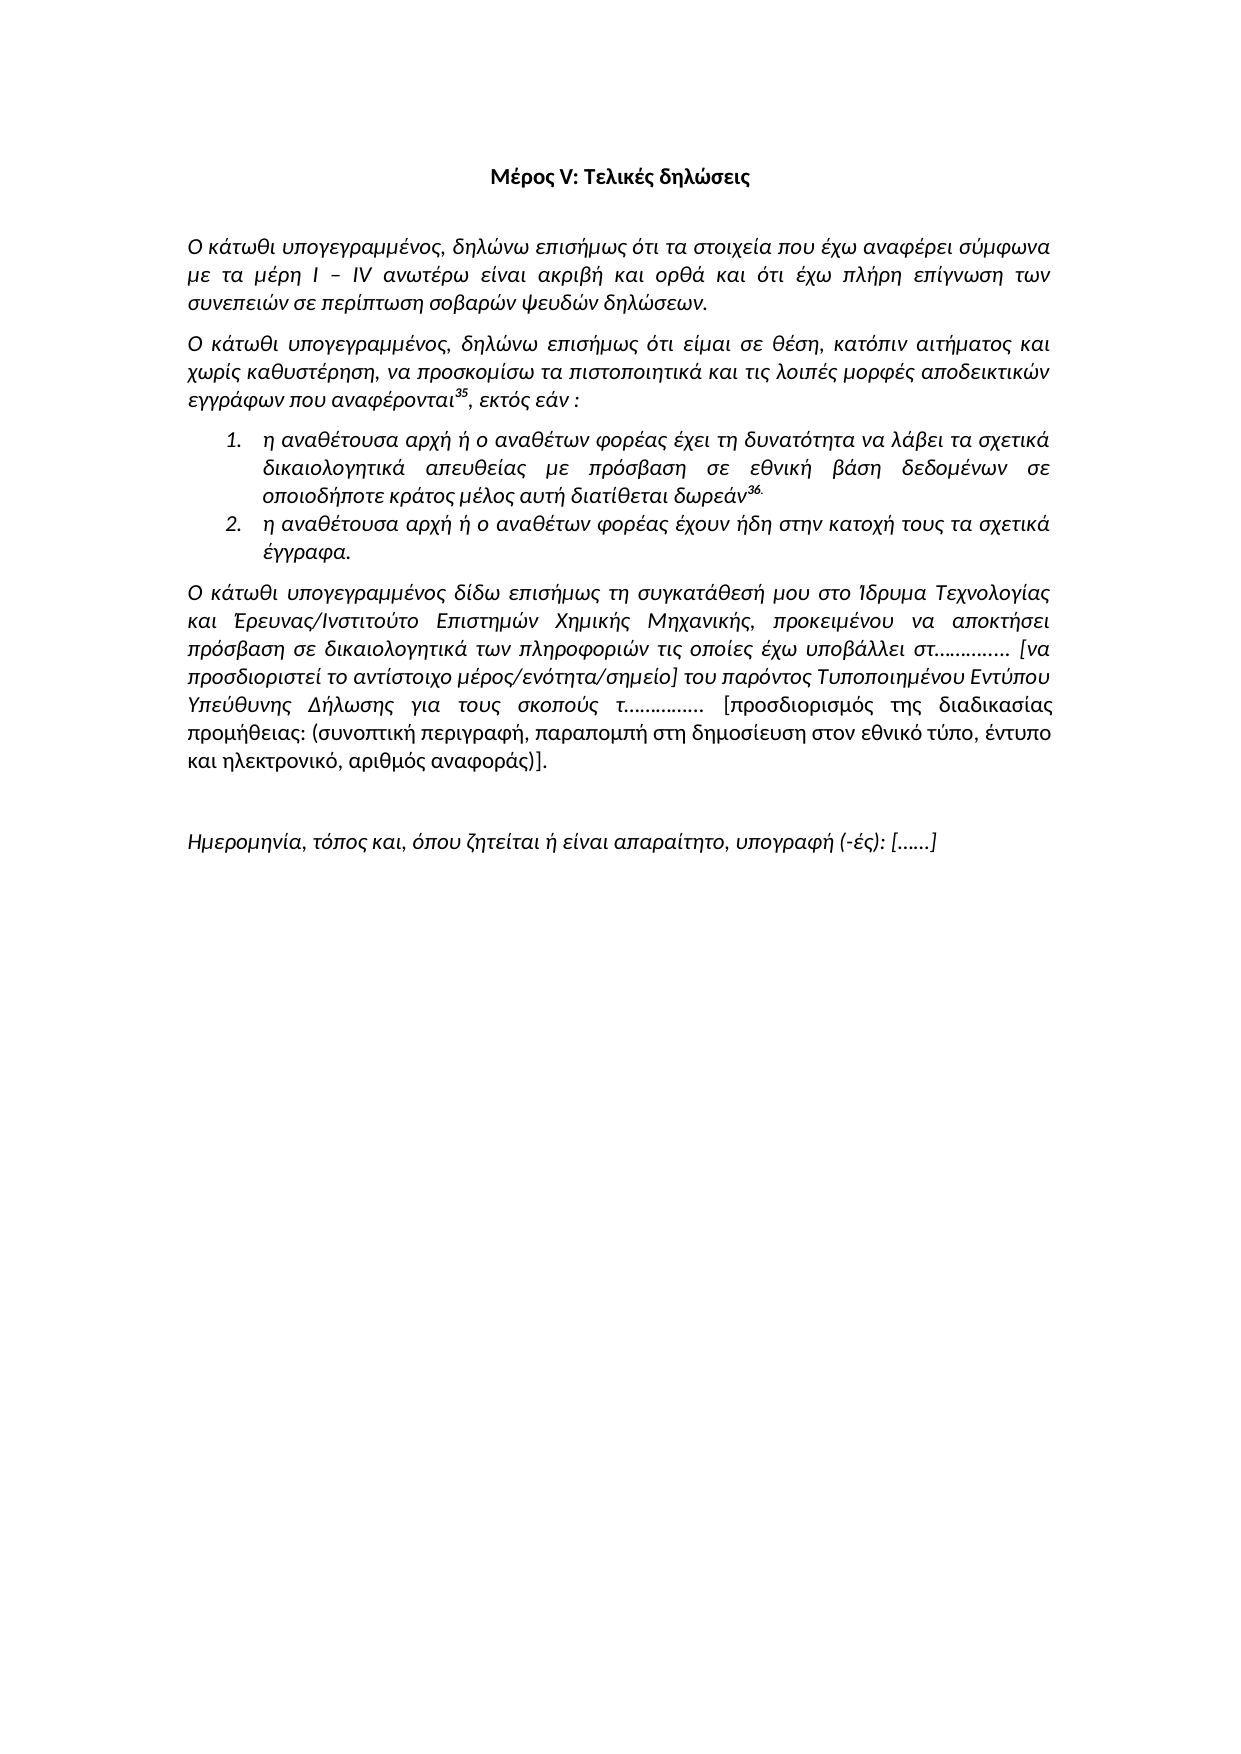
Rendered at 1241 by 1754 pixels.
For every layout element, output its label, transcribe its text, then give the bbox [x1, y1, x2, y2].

list η αναθέτουσα αρχή ή ο αναθέτων φορέας έχει τη δυνατότητα να λάβει τα σχετικά δικαιολογητικά απευθείας με πρόσβαση σε εθνική βάση δεδομένων σε οποιοδήποτε κράτος μέλος αυτή διατίθεται δωρεάν. [225, 425, 1053, 509]
list η αναθέτουσα αρχή ή ο αναθέτων φορέας έχουν ήδη στην κατοχή τους τα σχετικά έγγραφα. [225, 509, 1053, 565]
text Ο κάτωθι υπογεγραμμένος, δηλώνω επισήμως ότι είμαι σε θέση, κατόπιν αιτήματος και χωρίς καθυστέρηση, να προσκομίσω τα πιστοποιητικά και τις λοιπές μορφές αποδεικτικών εγγράφων που αναφέρονται, εκτός εάν : [187, 329, 1053, 413]
text Ημερομηνία, τόπος και, όπου ζητείται ή είναι απαραίτητο, υπογραφή (-ές): [……] [187, 827, 1053, 855]
text Ο κάτωθι υπογεγραμμένος, δηλώνω επισήμως ότι τα στοιχεία που έχω αναφέρει σύμφωνα με τα μέρη Ι – IV ανωτέρω είναι ακριβή και ορθά και ότι έχω πλήρη επίγνωση των συνεπειών σε περίπτωση σοβαρών ψευδών δηλώσεων. [187, 232, 1053, 316]
text Ο κάτωθι υπογεγραμμένος δίδω επισήμως τη συγκατάθεσή μου στο Ίδρυμα Τεχνολογίας και Έρευνας/Iνστιτούτο Επιστημών Χημικής Μηχανικής, προκειμένου να αποκτήσει πρόσβαση σε δικαιολογητικά των πληροφοριών τις οποίες έχω υποβάλλει στ………..... [να προσδιοριστεί το αντίστοιχο μέρος/ενότητα/σημείο] του παρόντος Τυποποιημένου Εντύπου Υπεύθυνης Δήλωσης για τους σκοπούς τ…………... [προσδιορισμός της διαδικασίας προμήθειας: (συνοπτική περιγραφή, παραπομπή στη δημοσίευση στον εθνικό τύπο, έντυπο και ηλεκτρονικό, αριθμός αναφοράς)]. [187, 578, 1053, 774]
title Μέρος V: Τελικές δηλώσεις [187, 162, 1053, 191]
